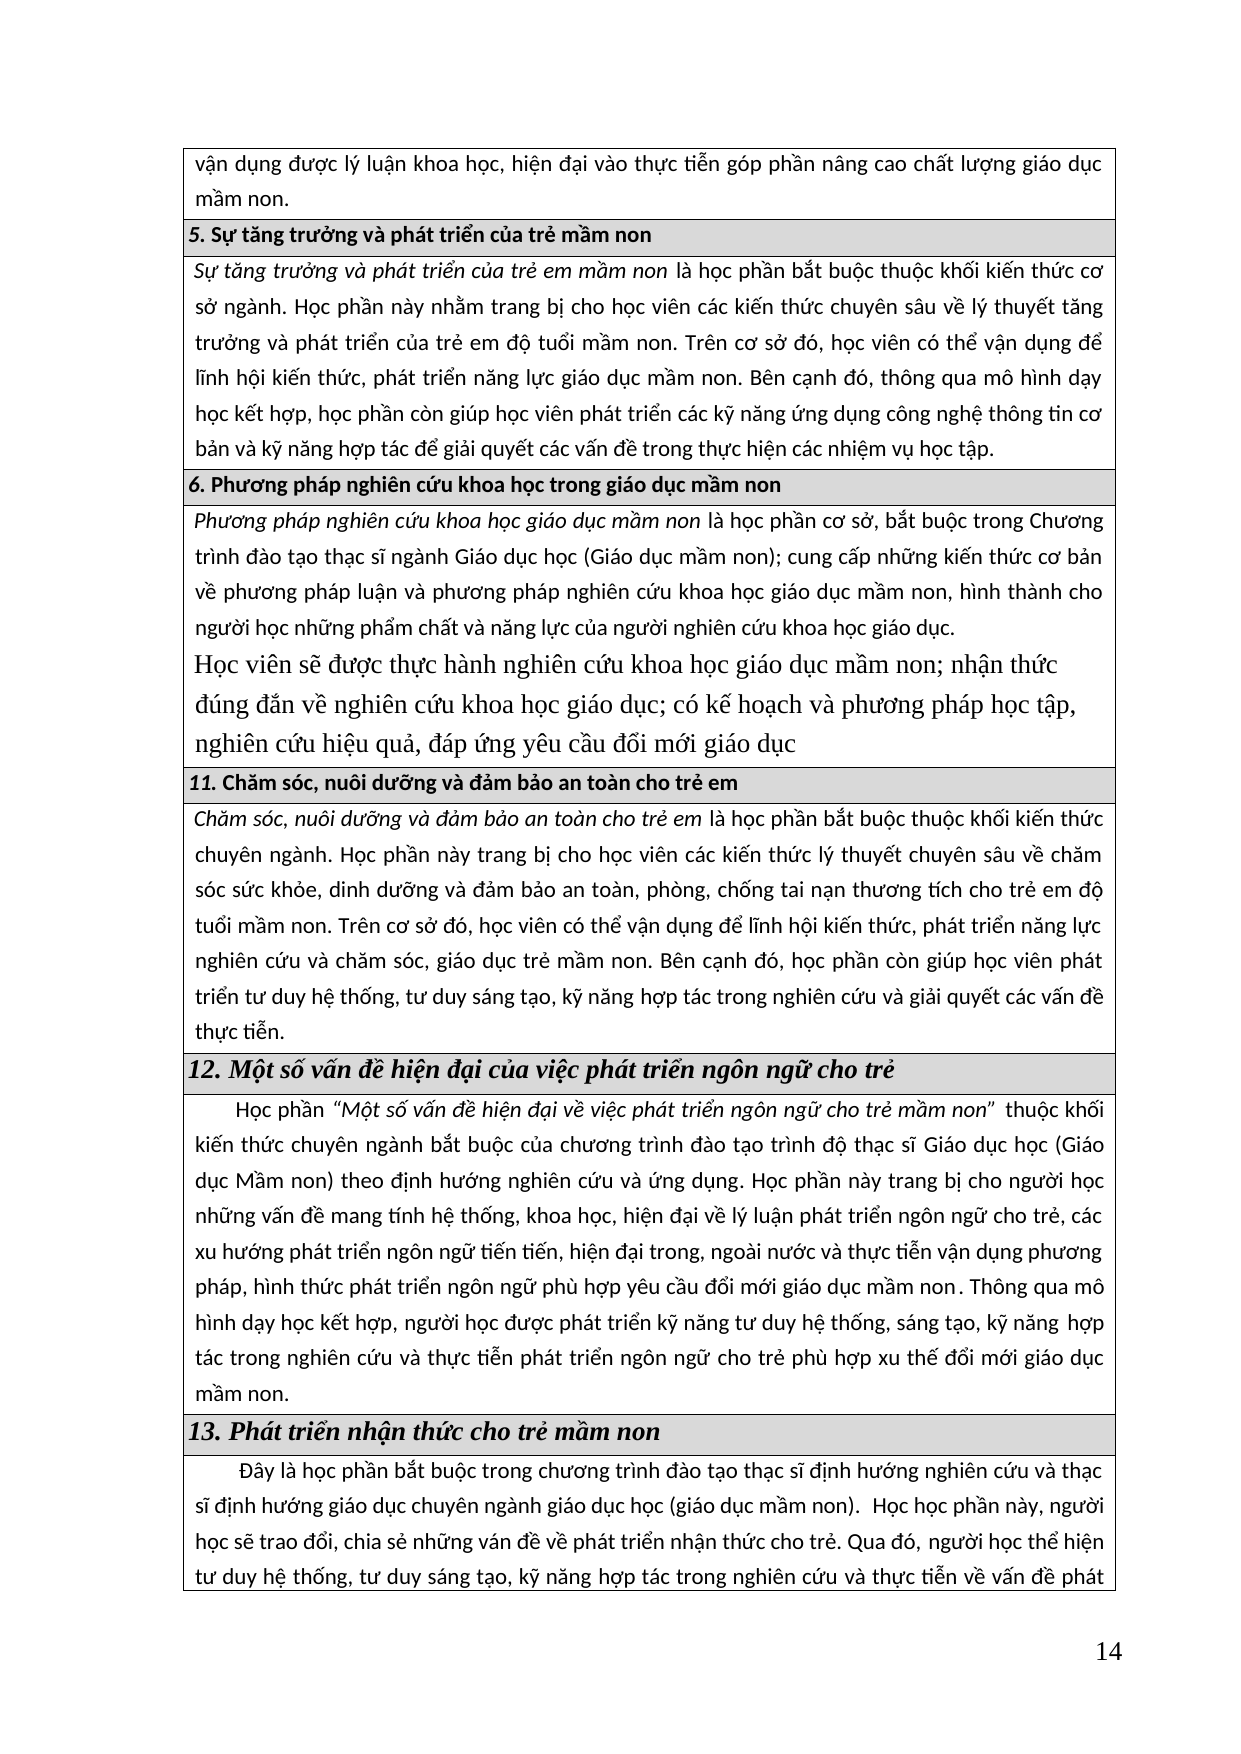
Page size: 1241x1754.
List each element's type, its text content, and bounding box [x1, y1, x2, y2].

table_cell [184, 1456, 1115, 1590]
table_cell Phương pháp nghiên cứu khoa học giáo dục mầm non là học phần cơ sở, bắt buộc trong Chương trình đào tạo thạc sĩ ngành Giáo dục học (Giáo dục mầm non); cung cấp những kiến thức cơ bản về phương pháp luận và phương pháp nghiên cứu khoa học giáo dục mầm non, hình thành cho người học những phẩm chất và năng lực của người nghiên cứu khoa học giáo dục. Học viên sẽ được thực hành nghiên cứu khoa học giáo dục mầm non; nhận thức đúng đắn về nghiên cứu khoa học giáo dục; có kế hoạch và phương pháp học tập, nghiên cứu hiệu quả, đáp ứng yêu cầu đổi mới giáo dục [184, 506, 1115, 767]
table_cell Sự tăng trưởng và phát triển của trẻ em mầm non là học phần bắt buộc thuộc khối kiến thức cơ sở ngành. Học phần này nhằm trang bị cho học viên các kiến thức chuyên sâu về lý thuyết tăng trưởng và phát triển của trẻ em độ tuổi mầm non. Trên cơ sở đó, học viên có thể vận dụng để lĩnh hội kiến thức, phát triển năng lực giáo dục mầm non. Bên cạnh đó, thông qua mô hình dạy học kết hợp, học phần còn giúp học viên phát triển các kỹ năng ứng dụng công nghệ thông tin cơ bản và kỹ năng hợp tác để giải quyết các vấn đề trong thực hiện các nhiệm vụ học tập. [184, 257, 1115, 469]
table_cell 13. Phát triển nhận thức cho trẻ mầm non [184, 1415, 1115, 1455]
table_cell 12. Một số vấn đề hiện đại của việc phát triển ngôn ngữ cho trẻ [184, 1054, 1115, 1094]
table_cell 6. Phương pháp nghiên cứu khoa học trong giáo dục mầm non [184, 470, 1115, 505]
table_cell 11. Chăm sóc, nuôi dưỡng và đảm bảo an toàn cho trẻ em [184, 768, 1115, 803]
table_cell 5. Sự tăng trưởng và phát triển của trẻ mầm non [184, 220, 1115, 256]
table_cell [184, 149, 1115, 219]
table_cell Học phần “Một số vấn đề hiện đại về việc phát triển ngôn ngữ cho trẻ mầm non” thuộc khối kiến thức chuyên ngành bắt buộc của chương trình đào tạo trình độ thạc sĩ Giáo dục học (Giáo dục Mầm non) theo định hướng nghiên cứu và ứng dụng. Học phần này trang bị cho người học những vấn đề mang tính hệ thống, khoa học, hiện đại về lý luận phát triển ngôn ngữ cho trẻ, các xu hướng phát triển ngôn ngữ tiến tiến, hiện đại trong, ngoài nước và thực tiễn vận dụng phương pháp, hình thức phát triển ngôn ngữ phù hợp yêu cầu đổi mới giáo dục mầm non. Thông qua mô hình dạy học kết hợp, người học được phát triển kỹ năng tư duy hệ thống, sáng tạo, kỹ năng hợp tác trong nghiên cứu và thực tiễn phát triển ngôn ngữ cho trẻ phù hợp xu thế đổi mới giáo dục mầm non. [184, 1095, 1115, 1414]
table_cell Chăm sóc, nuôi dưỡng và đảm bảo an toàn cho trẻ em là học phần bắt buộc thuộc khối kiến thức chuyên ngành. Học phần này trang bị cho học viên các kiến thức lý thuyết chuyên sâu về chăm sóc sức khỏe, dinh dưỡng và đảm bảo an toàn, phòng, chống tai nạn thương tích cho trẻ em độ tuổi mầm non. Trên cơ sở đó, học viên có thể vận dụng để lĩnh hội kiến thức, phát triển năng lực nghiên cứu và chăm sóc, giáo dục trẻ mầm non. Bên cạnh đó, học phần còn giúp học viên phát triển tư duy hệ thống, tư duy sáng tạo, kỹ năng hợp tác trong nghiên cứu và giải quyết các vấn đề thực tiễn. [184, 804, 1115, 1052]
